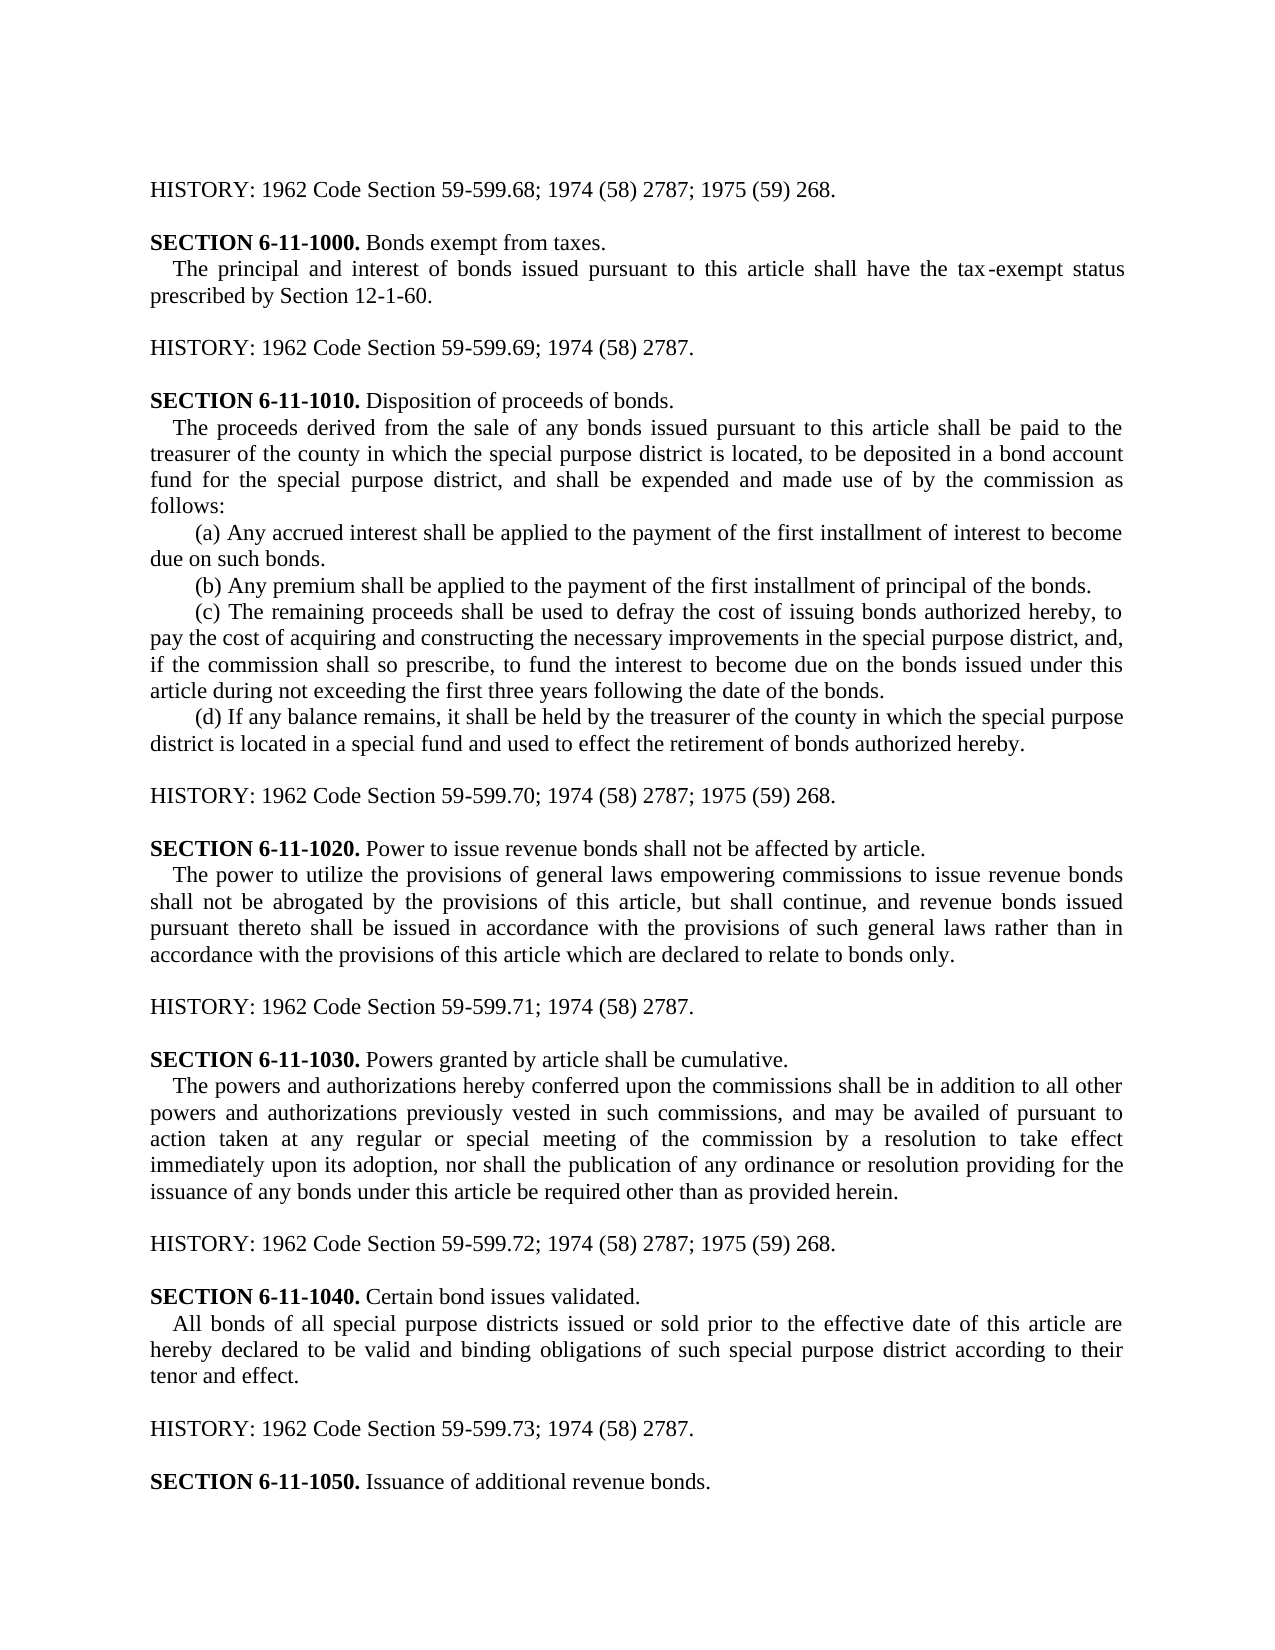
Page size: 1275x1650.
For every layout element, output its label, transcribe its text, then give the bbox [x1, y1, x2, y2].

text The principal and interest of bonds issued pursuant to this article shall have the tax-exempt status prescribed by Section 12-1-60. [150, 255, 1125, 308]
text SECTION 6-11-1010. Disposition of proceeds of bonds. [150, 387, 1125, 413]
text HISTORY: 1962 Code Section 59-599.73; 1974 (58) 2787. [150, 1415, 1125, 1441]
text SECTION 6-11-1000. Bonds exempt from taxes. [150, 229, 1125, 255]
text (b) Any premium shall be applied to the payment of the first installment of principal of the bonds. [150, 572, 1125, 598]
text HISTORY: 1962 Code Section 59-599.70; 1974 (58) 2787; 1975 (59) 268. [150, 782, 1125, 809]
text (a) Any accrued interest shall be applied to the payment of the first installment of interest to become due on such bonds. [150, 519, 1125, 572]
text The proceeds derived from the sale of any bonds issued pursuant to this article shall be paid to the treasurer of the county in which the special purpose district is located, to be deposited in a bond account fund for the special purpose district, and shall be expended and made use of by the commission as follows: [150, 413, 1125, 519]
text SECTION 6-11-1050. Issuance of additional revenue bonds. [150, 1468, 1125, 1494]
text The powers and authorizations hereby conferred upon the commissions shall be in addition to all other powers and authorizations previously vested in such commissions, and may be availed of pursuant to action taken at any regular or special meeting of the commission by a resolution to take effect immediately upon its adoption, nor shall the publication of any ordinance or resolution providing for the issuance of any bonds under this article be required other than as provided herein. [150, 1072, 1125, 1204]
text HISTORY: 1962 Code Section 59-599.69; 1974 (58) 2787. [150, 334, 1125, 361]
text (d) If any balance remains, it shall be held by the treasurer of the county in which the special purpose district is located in a special fund and used to effect the retirement of bonds authorized hereby. [150, 703, 1125, 756]
text SECTION 6-11-1030. Powers granted by article shall be cumulative. [150, 1046, 1125, 1072]
text SECTION 6-11-1020. Power to issue revenue bonds shall not be affected by article. [150, 835, 1125, 862]
text HISTORY: 1962 Code Section 59-599.72; 1974 (58) 2787; 1975 (59) 268. [150, 1231, 1125, 1257]
text SECTION 6-11-1040. Certain bond issues validated. [150, 1283, 1125, 1309]
text HISTORY: 1962 Code Section 59-599.68; 1974 (58) 2787; 1975 (59) 268. [150, 176, 1125, 203]
text HISTORY: 1962 Code Section 59-599.71; 1974 (58) 2787. [150, 993, 1125, 1020]
text All bonds of all special purpose districts issued or sold prior to the effective date of this article are hereby declared to be valid and binding obligations of such special purpose district according to their tenor and effect. [150, 1309, 1125, 1389]
text The power to utilize the provisions of general laws empowering commissions to issue revenue bonds shall not be abrogated by the provisions of this article, but shall continue, and revenue bonds issued pursuant thereto shall be issued in accordance with the provisions of such general laws rather than in accordance with the provisions of this article which are declared to relate to bonds only. [150, 862, 1125, 967]
text (c) The remaining proceeds shall be used to defray the cost of issuing bonds authorized hereby, to pay the cost of acquiring and constructing the necessary improvements in the special purpose district, and, if the commission shall so prescribe, to fund the interest to become due on the bonds issued under this article during not exceeding the first three years following the date of the bonds. [150, 598, 1125, 703]
